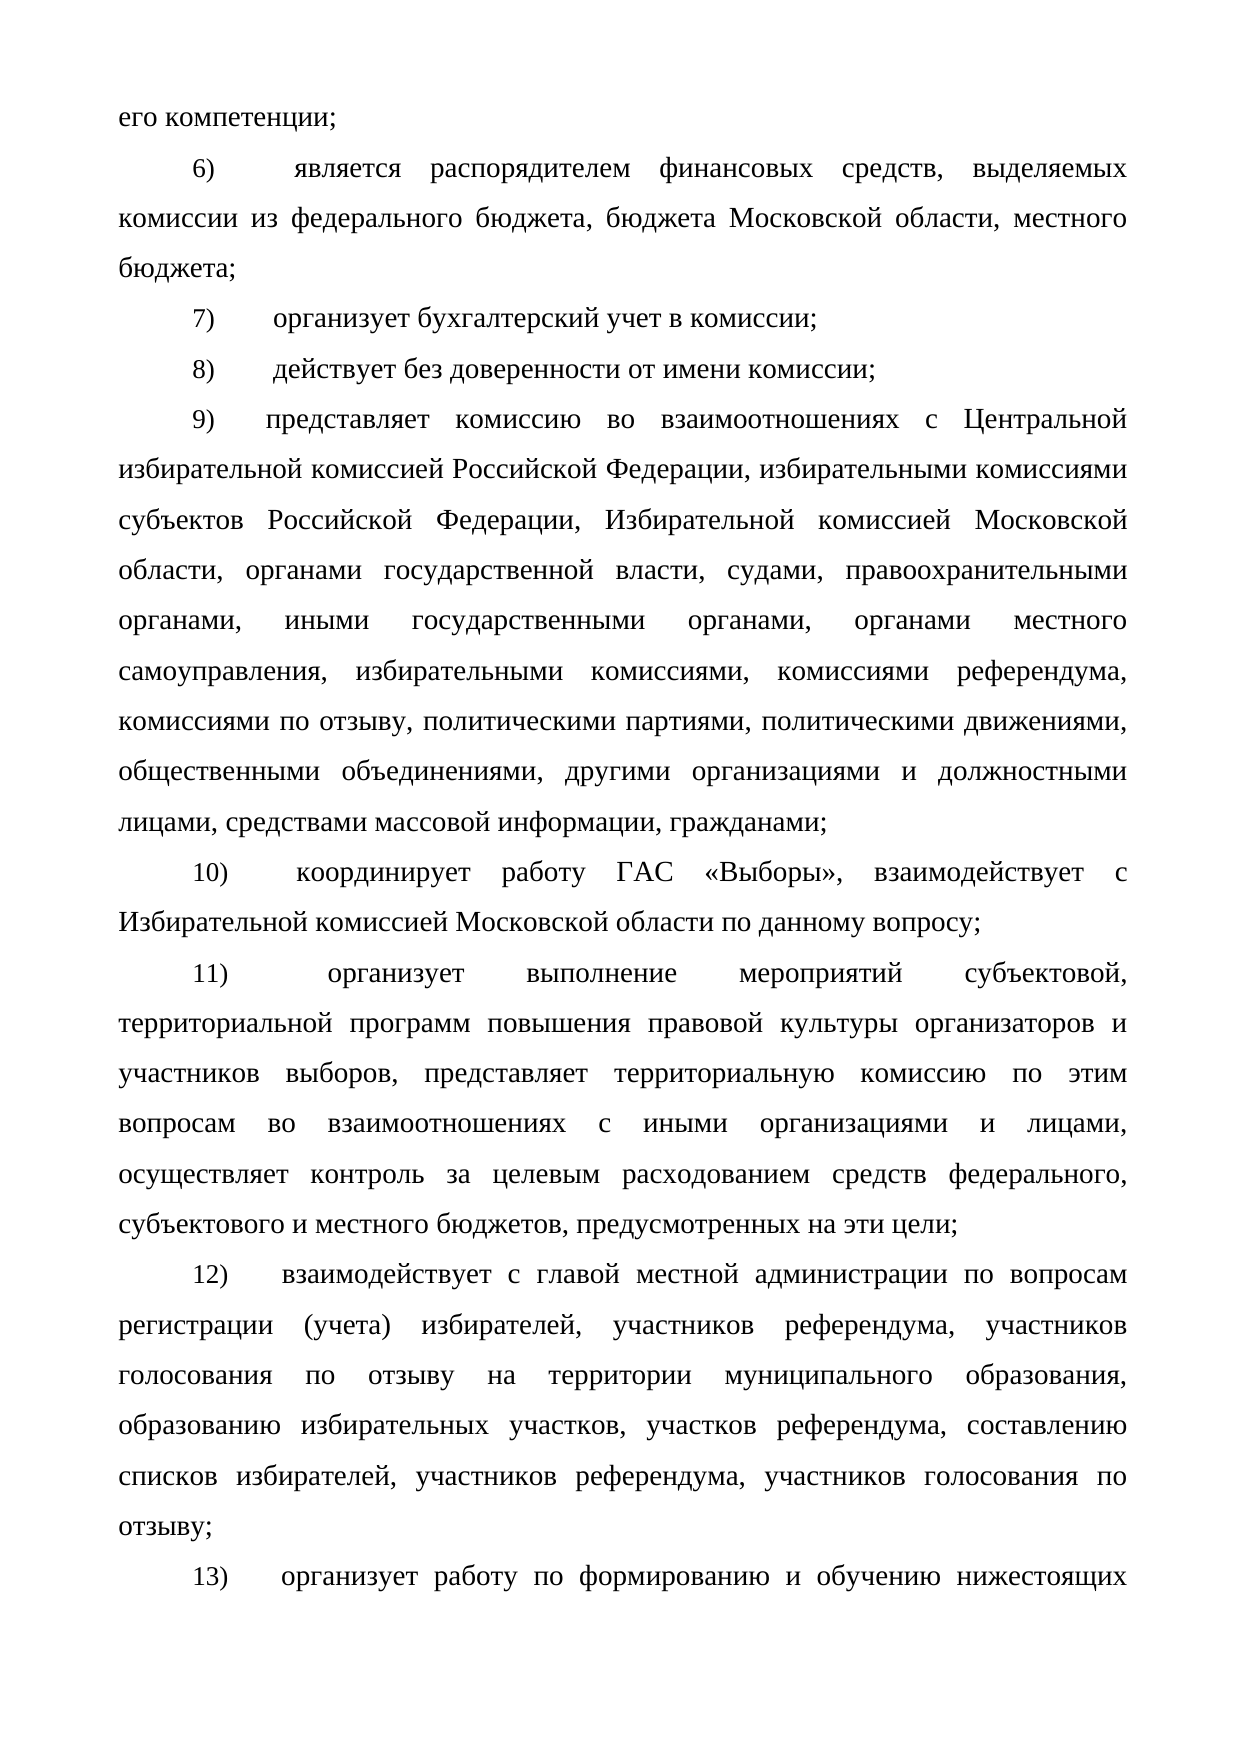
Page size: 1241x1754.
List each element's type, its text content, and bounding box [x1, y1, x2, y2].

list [118, 99, 1128, 133]
list представляет комиссию во взаимоотношениях с Центральной избирательной комиссией Российской Федерации, избирательными комиссиями субъектов Российской Федерации, Избирательной комиссией Московской области, органами государственной власти, судами, правоохранительными органами, иными государственными органами, органами местного самоуправления, избирательными комиссиями, комиссиями референдума, комиссиями по отзыву, политическими партиями, политическими движениями, общественными объединениями, другими организациями и должностными лицами, средствами массовой информации, гражданами; [118, 401, 1128, 837]
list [118, 1558, 1128, 1592]
list является распорядителем финансовых средств, выделяемых комиссии из федерального бюджета, бюджета Московской области, местного бюджета; [118, 150, 1128, 284]
list действует без доверенности от имени комиссии; [118, 351, 1128, 384]
list координирует работу ГАС «Выборы», взаимодействует с Избирательной комиссией Московской области по данному вопросу; [118, 854, 1128, 938]
list организует выполнение мероприятий субъектовой, территориальной программ повышения правовой культуры организаторов и участников выборов, представляет территориальную комиссию по этим вопросам во взаимоотношениях с иными организациями и лицами, осуществляет контроль за целевым расходованием средств федерального, субъектового и местного бюджетов, предусмотренных на эти цели; [118, 955, 1128, 1240]
list организует бухгалтерский учет в комиссии; [118, 301, 1128, 334]
list взаимодействует с главой местной администрации по вопросам регистрации (учета) избирателей, участников референдума, участников голосования по отзыву на территории муниципального образования, образованию избирательных участков, участков референдума, составлению списков избирателей, участников референдума, участников голосования по отзыву; [118, 1257, 1128, 1542]
